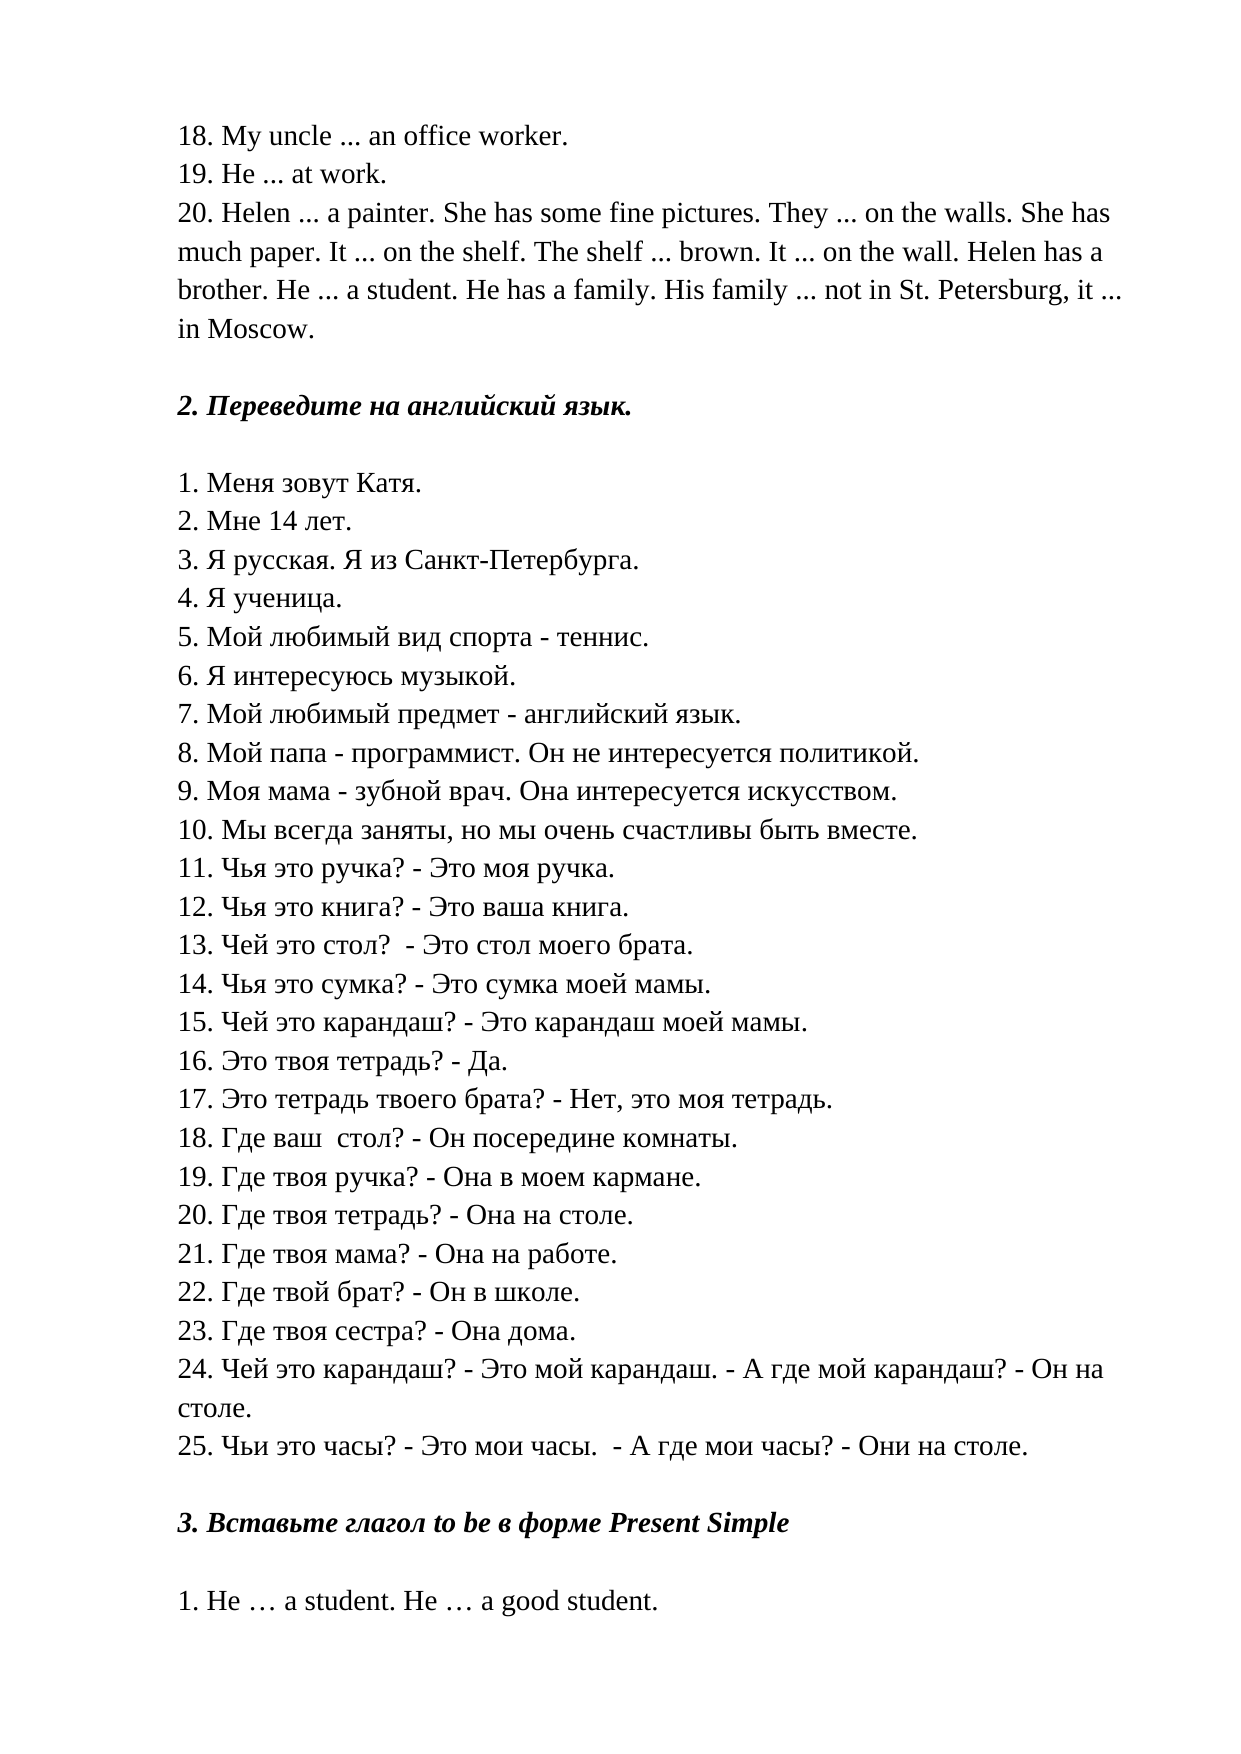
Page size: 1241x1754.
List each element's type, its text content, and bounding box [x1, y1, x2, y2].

text 11. Чья это ручка? - Это моя ручка. [177, 850, 1152, 884]
text 2. Переведите на английский язык. [177, 388, 1152, 421]
text 16. Это твоя тетрадь? - Да. [177, 1043, 1152, 1077]
text 22. Где твой брат? - Он в школе. [177, 1274, 1152, 1308]
text 20. Helen ... a painter. She has some fine pictures. They ... on the walls. She has much paper. It ... on the shelf. The shelf ... brown. It ... on the wall. Helen has a brother. He ... a student. He has a family. His family ... not in St. Petersburg, it ... in Moscow. [177, 195, 1152, 344]
text 19. Где твоя ручка? - Она в моем кармане. [177, 1159, 1152, 1192]
text 21. Где твоя мама? - Она на работе. [177, 1236, 1152, 1269]
text 12. Чья это книга? - Это ваша книга. [177, 889, 1152, 922]
text 15. Чей это карандаш? - Это карандаш моей мамы. [177, 1004, 1152, 1038]
text 14. Чья это сумка? - Это сумка моей мамы. [177, 966, 1152, 999]
text 25. Чьи это часы? - Это мои часы. - А где мои часы? - Они на столе. [177, 1428, 1152, 1462]
text 13. Чей это стол? - Это стол моего брата. [177, 927, 1152, 961]
text 5. Мой любимый вид спорта - теннис. [177, 619, 1152, 653]
text 6. Я интересуюсь музыкой. [177, 658, 1152, 691]
text 10. Мы всегда заняты, но мы очень счастливы быть вместе. [177, 812, 1152, 845]
text 18. My uncle ... an office worker. [177, 118, 1152, 152]
text 1. Меня зовут Катя. [177, 465, 1152, 498]
text 19. He ... at work. [177, 157, 1152, 190]
text 3. Вставьте глагол to be в форме Present Simple [177, 1506, 1152, 1539]
text 18. Где ваш стол? - Он посередине комнаты. [177, 1120, 1152, 1154]
text 17. Это тетрадь твоего брата? - Нет, это моя тетрадь. [177, 1082, 1152, 1115]
text 9. Моя мама - зубной врач. Она интересуется искусством. [177, 773, 1152, 807]
text 2. Мне 14 лет. [177, 503, 1152, 537]
text 8. Мой папа - программист. Он не интересуется политикой. [177, 735, 1152, 768]
text 20. Где твоя тетрадь? - Она на столе. [177, 1197, 1152, 1231]
text 3. Я русская. Я из Санкт-Петербурга. [177, 542, 1152, 576]
text 7. Мой любимый предмет - английский язык. [177, 696, 1152, 730]
text 24. Чей это карандаш? - Это мой карандаш. - А где мой карандаш? - Он на столе. [177, 1351, 1152, 1423]
text 23. Где твоя сестра? - Она дома. [177, 1313, 1152, 1346]
text 4. Я ученица. [177, 581, 1152, 614]
text 1. He … a student. He … a good student. [177, 1583, 1152, 1616]
